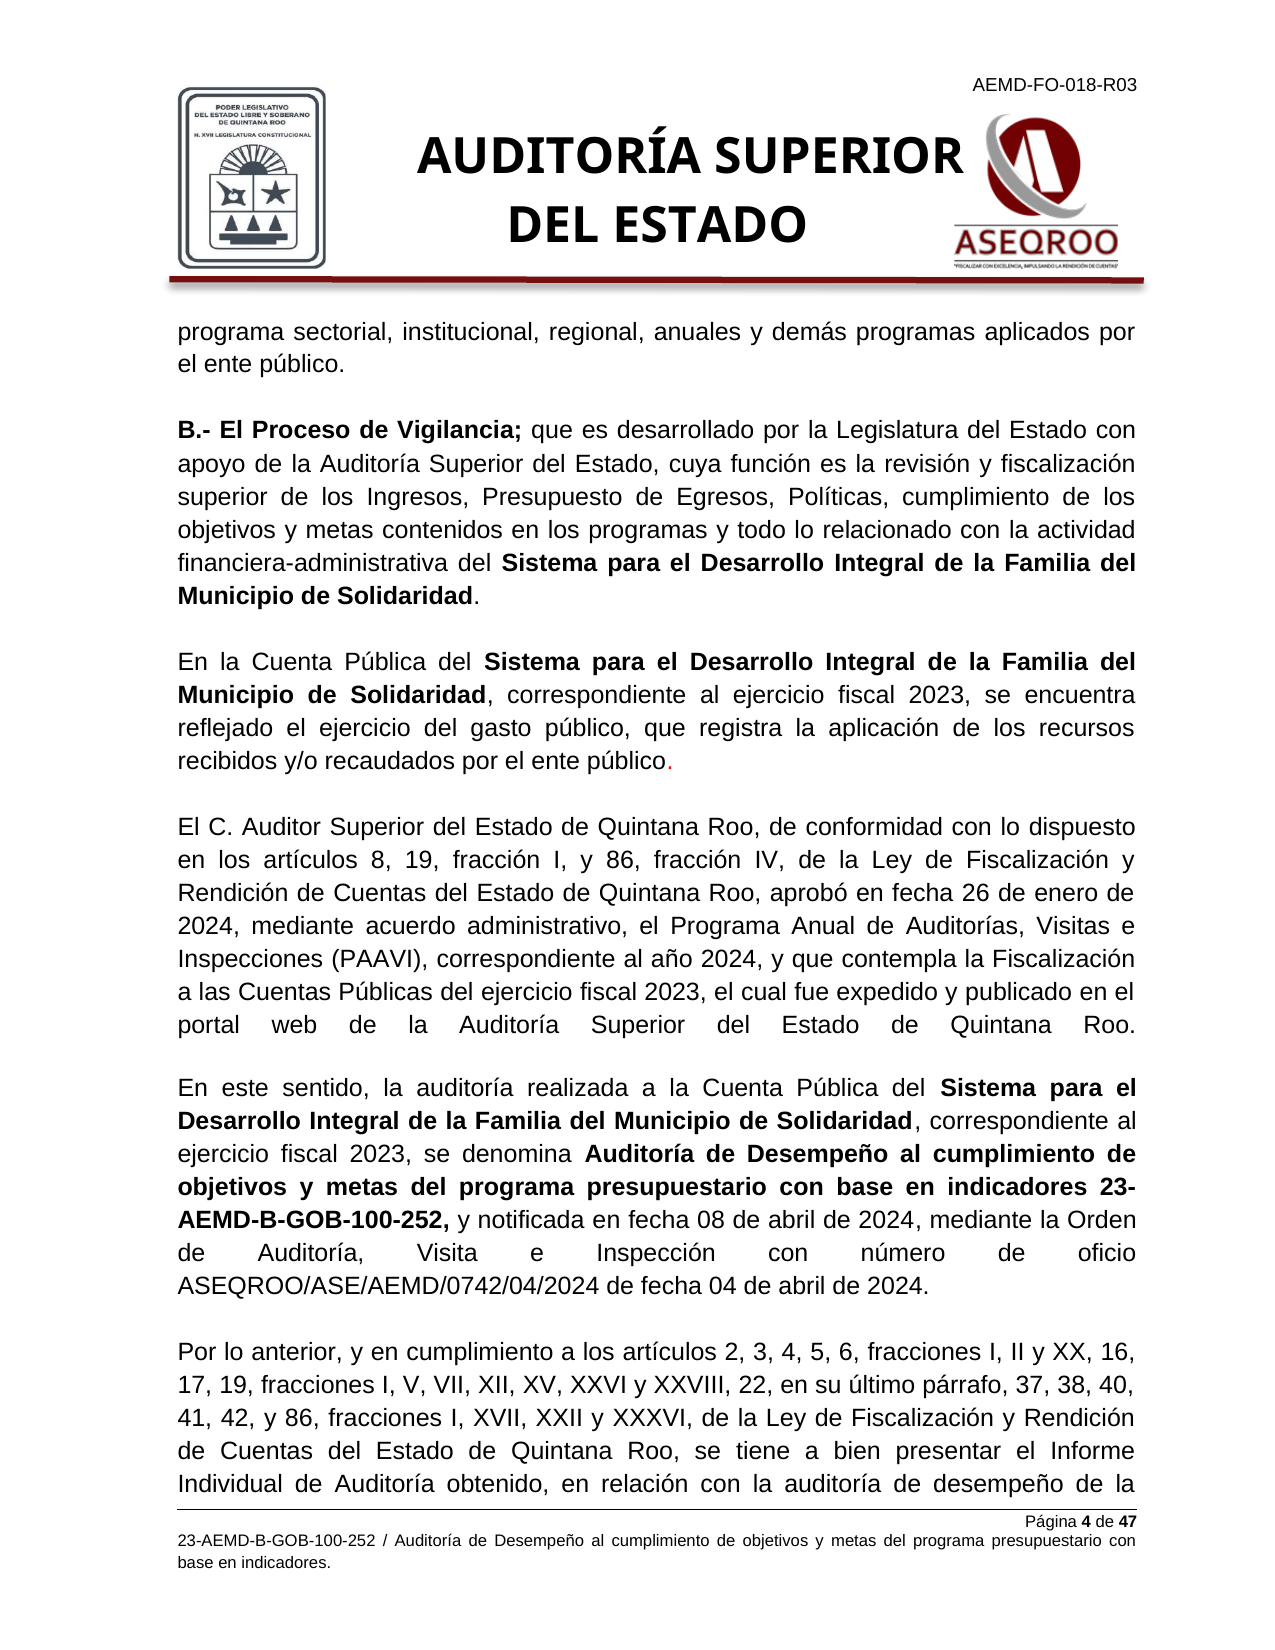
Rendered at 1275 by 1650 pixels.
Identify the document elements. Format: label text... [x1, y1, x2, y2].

picture [177, 85, 326, 269]
text En la Cuenta Pública del Sistema para el Desarrollo Integral de la Familia del Municipio de Solidaridad, correspondiente al ejercicio fiscal 2023, se encuentra reflejado el ejercicio del gasto público, que registra la aplicación de los recursos recibidos y/o recaudados por el ente público. [177, 647, 1137, 774]
picture [954, 114, 1118, 269]
text El C. Auditor Superior del Estado de Quintana Roo, de conformidad con lo dispuesto en los artículos 8, 19, fracción I, y 86, fracción IV, de la Ley de Fiscalización y Rendición de Cuentas del Estado de Quintana Roo, aprobó en fecha 26 de enero de 2024, mediante acuerdo administrativo, el Programa Anual de Auditorías, Visitas e Inspecciones (PAAVI), correspondiente al año 2024, y que contempla la Fiscalización a las Cuentas Públicas del ejercicio fiscal 2023, el cual fue expedido y publicado en el portal web de la Auditoría Superior del Estado de Quintana Roo. [177, 812, 1137, 1069]
text B.- El Proceso de Vigilancia; que es desarrollado por la Legislatura del Estado con apoyo de la Auditoría Superior del Estado, cuya función es la revisión y fiscalización superior de los Ingresos, Presupuesto de Egresos, Políticas, cumplimiento de los objetivos y metas contenidos en los programas y todo lo relacionado con la actividad financiera-administrativa del Sistema para el Desarrollo Integral de la Familia del Municipio de Solidaridad. [177, 416, 1137, 609]
text En este sentido, la auditoría realizada a la Cuenta Pública del Sistema para el Desarrollo Integral de la Familia del Municipio de Solidaridad, correspondiente al ejercicio fiscal 2023, se denomina Auditoría de Desempeño al cumplimiento de objetivos y metas del programa presupuestario con base en indicadores 23-AEMD-B-GOB-100-252, y notificada en fecha 08 de abril de 2024, mediante la Orden de Auditoría, Visita e Inspección con número de oficio ASEQROO/ASE/AEMD/0742/04/2024 de fecha 04 de abril de 2024. [177, 1073, 1137, 1299]
